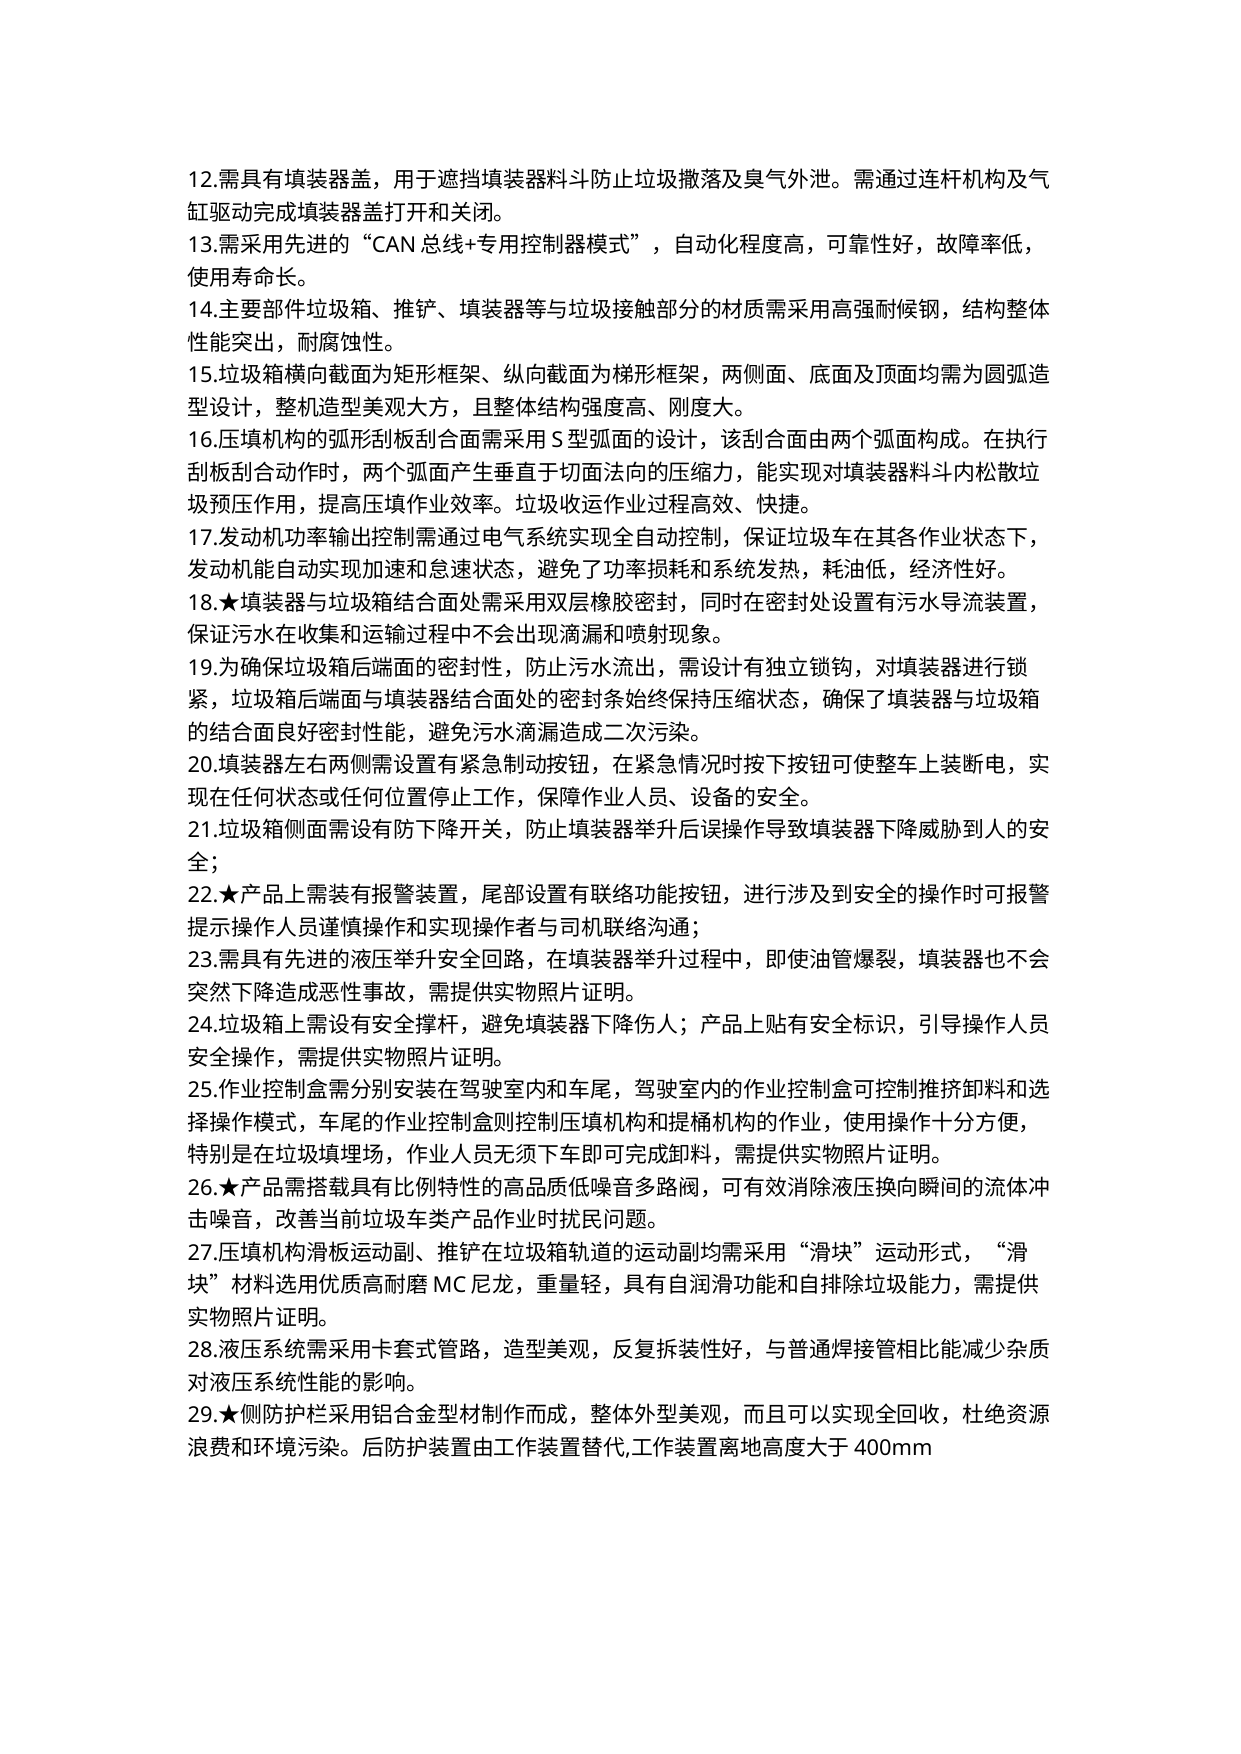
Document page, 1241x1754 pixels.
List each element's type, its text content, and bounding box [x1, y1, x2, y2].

list 20.填装器左右两侧需设置有紧急制动按钮，在紧急情况时按下按钮可使整车上装断电，实现在任何状态或任何位置停止工作，保障作业人员、设备的安全。 [187, 747, 1053, 812]
list 26.★产品需搭载具有比例特性的高品质低噪音多路阀，可有效消除液压换向瞬间的流体冲击噪音，改善当前垃圾车类产品作业时扰民问题。 [187, 1169, 1053, 1234]
list 13.需采用先进的“CAN总线+专用控制器模式”，自动化程度高，可靠性好，故障率低，使用寿命长。 [187, 227, 1053, 292]
list 19.为确保垃圾箱后端面的密封性，防止污水流出，需设计有独立锁钩，对填装器进行锁紧，垃圾箱后端面与填装器结合面处的密封条始终保持压缩状态，确保了填装器与垃圾箱的结合面良好密封性能，避免污水滴漏造成二次污染。 [187, 649, 1053, 747]
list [187, 1397, 1053, 1462]
list 12.需具有填装器盖，用于遮挡填装器料斗防止垃圾撒落及臭气外泄。需通过连杆机构及气缸驱动完成填装器盖打开和关闭。 [187, 162, 1053, 227]
list 28.液压系统需采用卡套式管路，造型美观，反复拆装性好，与普通焊接管相比能减少杂质对液压系统性能的影响。 [187, 1332, 1053, 1397]
list 14.主要部件垃圾箱、推铲、填装器等与垃圾接触部分的材质需采用高强耐候钢，结构整体性能突出，耐腐蚀性。 [187, 292, 1053, 357]
list 21.垃圾箱侧面需设有防下降开关，防止填装器举升后误操作导致填装器下降威胁到人的安全； [187, 812, 1053, 877]
list 24.垃圾箱上需设有安全撑杆，避免填装器下降伤人；产品上贴有安全标识，引导操作人员安全操作，需提供实物照片证明。 [187, 1007, 1053, 1072]
list 15.垃圾箱横向截面为矩形框架、纵向截面为梯形框架，两侧面、底面及顶面均需为圆弧造型设计，整机造型美观大方，且整体结构强度高、刚度大。 [187, 357, 1053, 422]
list 27.压填机构滑板运动副、推铲在垃圾箱轨道的运动副均需采用“滑块”运动形式，“滑块”材料选用优质高耐磨MC尼龙，重量轻，具有自润滑功能和自排除垃圾能力，需提供实物照片证明。 [187, 1234, 1053, 1332]
list 22.★产品上需装有报警装置，尾部设置有联络功能按钮，进行涉及到安全的操作时可报警提示操作人员谨慎操作和实现操作者与司机联络沟通； [187, 877, 1053, 942]
list 23.需具有先进的液压举升安全回路，在填装器举升过程中，即使油管爆裂，填装器也不会突然下降造成恶性事故，需提供实物照片证明。 [187, 942, 1053, 1007]
list 18.★填装器与垃圾箱结合面处需采用双层橡胶密封，同时在密封处设置有污水导流装置，保证污水在收集和运输过程中不会出现滴漏和喷射现象。 [187, 584, 1053, 649]
list 17.发动机功率输出控制需通过电气系统实现全自动控制，保证垃圾车在其各作业状态下，发动机能自动实现加速和怠速状态，避免了功率损耗和系统发热，耗油低，经济性好。 [187, 519, 1053, 584]
list 16.压填机构的弧形刮板刮合面需采用S型弧面的设计，该刮合面由两个弧面构成。在执行刮板刮合动作时，两个弧面产生垂直于切面法向的压缩力，能实现对填装器料斗内松散垃圾预压作用，提高压填作业效率。垃圾收运作业过程高效、快捷。 [187, 422, 1053, 519]
list 25.作业控制盒需分别安装在驾驶室内和车尾，驾驶室内的作业控制盒可控制推挤卸料和选择操作模式，车尾的作业控制盒则控制压填机构和提桶机构的作业，使用操作十分方便，特别是在垃圾填埋场，作业人员无须下车即可完成卸料，需提供实物照片证明。 [187, 1072, 1053, 1169]
